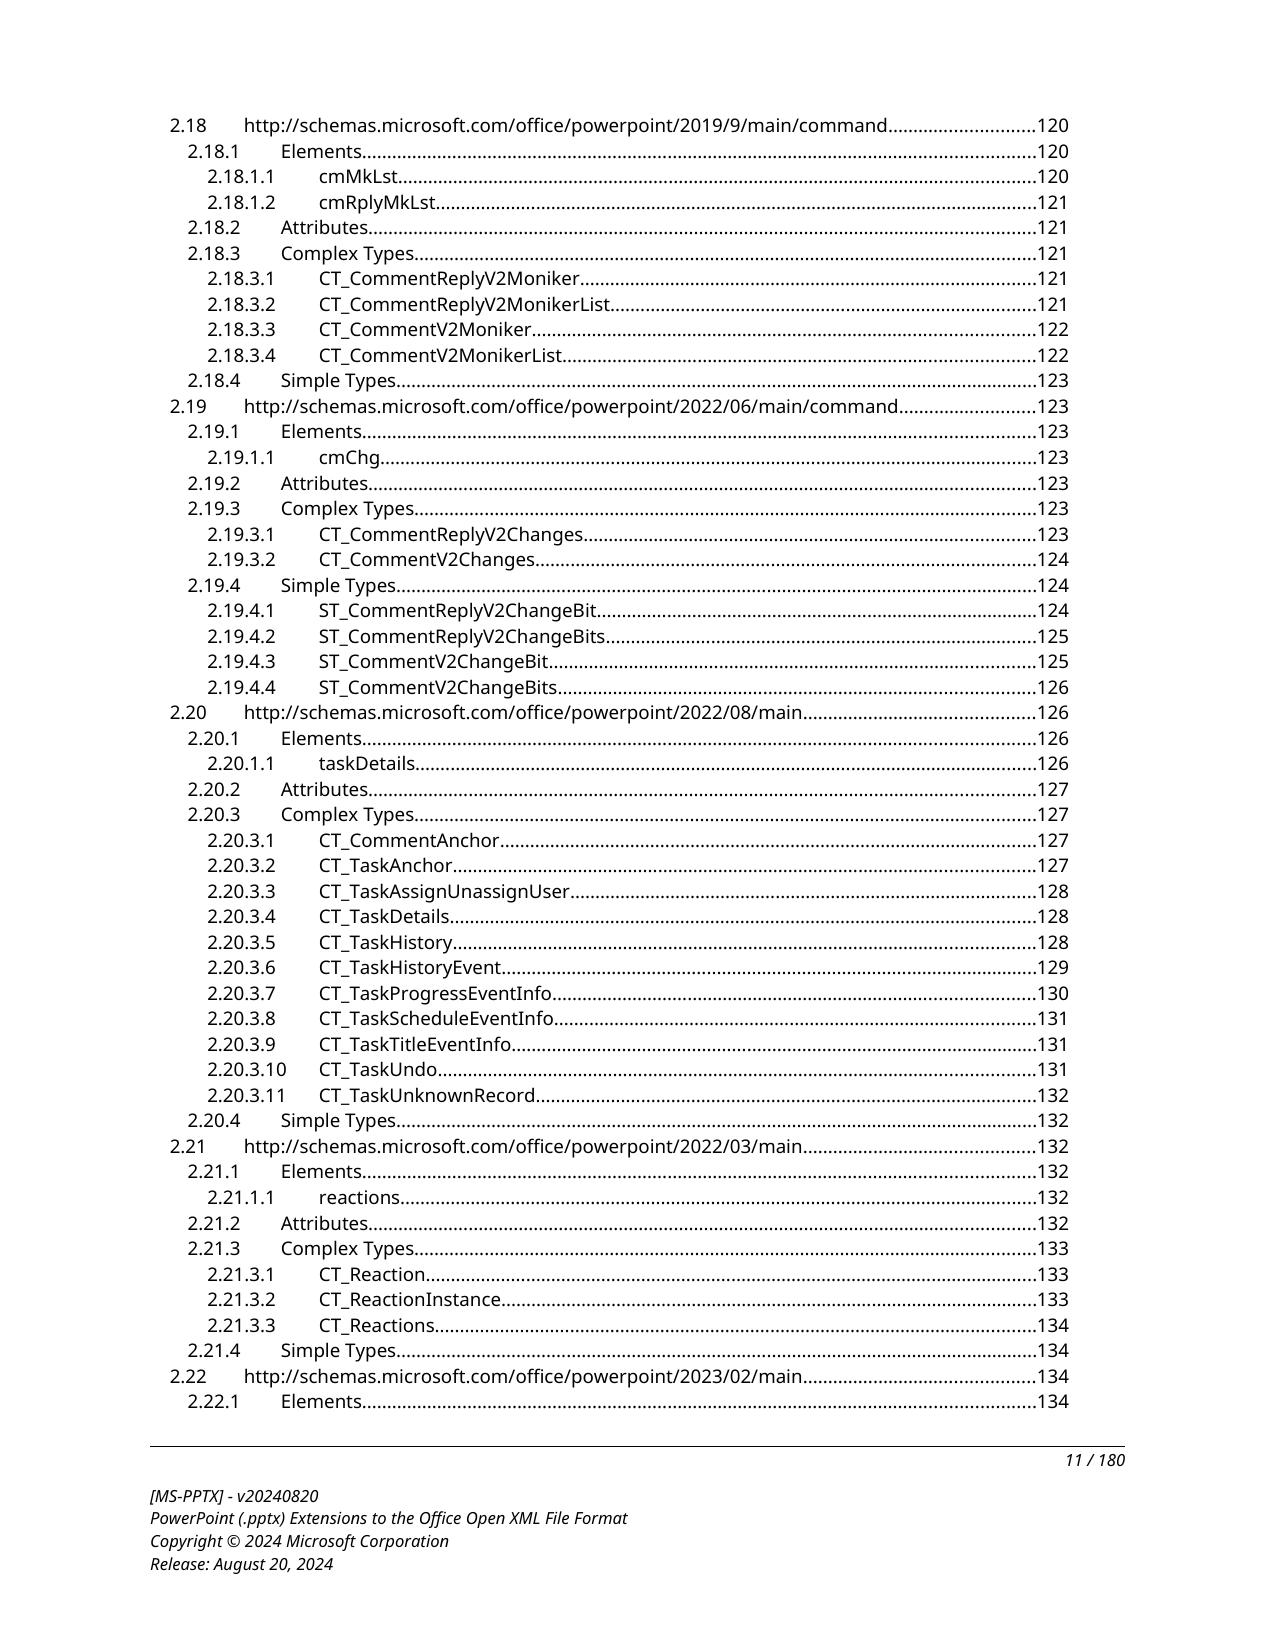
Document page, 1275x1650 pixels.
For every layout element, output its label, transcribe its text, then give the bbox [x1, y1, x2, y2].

text 2.19.3.1 CT_CommentReplyV2Changes 123 [207, 521, 1078, 546]
text 2.19.2 Attributes 123 [187, 470, 1078, 495]
text 2.19.1.1 cmChg 123 [207, 444, 1078, 470]
text 2.21.3.2 CT_ReactionInstance 133 [207, 1286, 1078, 1312]
text 2.20 http://schemas.microsoft.com/office/powerpoint/2022/08/main 126 [169, 699, 1078, 725]
text 2.18.3.1 CT_CommentReplyV2Moniker 121 [207, 266, 1078, 291]
text 2.18 http://schemas.microsoft.com/office/powerpoint/2019/9/main/command 120 [169, 112, 1078, 138]
text 2.18.3.4 CT_CommentV2MonikerList 122 [207, 342, 1078, 368]
text 2.18.3 Complex Types 121 [187, 240, 1078, 266]
text 2.20.3.6 CT_TaskHistoryEvent 129 [207, 955, 1078, 980]
text 2.19.4.3 ST_CommentV2ChangeBit 125 [207, 648, 1078, 674]
text 2.20.2 Attributes 127 [187, 776, 1078, 802]
text 2.19.3.2 CT_CommentV2Changes 124 [207, 546, 1078, 572]
text 2.22 http://schemas.microsoft.com/office/powerpoint/2023/02/main 134 [169, 1363, 1078, 1388]
text 2.21 http://schemas.microsoft.com/office/powerpoint/2022/03/main 132 [169, 1133, 1078, 1159]
text 2.19.3 Complex Types 123 [187, 495, 1078, 521]
text 2.21.3.3 CT_Reactions 134 [207, 1312, 1078, 1337]
text 2.21.1.1 reactions 132 [207, 1184, 1078, 1210]
text 2.22.1 Elements 134 [187, 1388, 1078, 1414]
text 2.19.4.2 ST_CommentReplyV2ChangeBits 125 [207, 623, 1078, 648]
text 2.19.4.1 ST_CommentReplyV2ChangeBit 124 [207, 597, 1078, 623]
text 2.20.1.1 taskDetails 126 [207, 751, 1078, 776]
text 2.18.1.2 cmRplyMkLst 121 [207, 189, 1078, 214]
text 2.20.3.7 CT_TaskProgressEventInfo 130 [207, 980, 1078, 1006]
text 2.19.4 Simple Types 124 [187, 572, 1078, 597]
text 2.18.4 Simple Types 123 [187, 368, 1078, 393]
text 2.20.3.2 CT_TaskAnchor 127 [207, 853, 1078, 878]
text 2.20.3.8 CT_TaskScheduleEventInfo 131 [207, 1006, 1078, 1031]
text 2.20.3.5 CT_TaskHistory 128 [207, 929, 1078, 955]
text 2.20.3.9 CT_TaskTitleEventInfo 131 [207, 1031, 1078, 1057]
text 2.20.3.1 CT_CommentAnchor 127 [207, 827, 1078, 853]
text 2.18.3.2 CT_CommentReplyV2MonikerList 121 [207, 291, 1078, 317]
text 2.18.2 Attributes 121 [187, 214, 1078, 240]
text 2.19.1 Elements 123 [187, 419, 1078, 444]
text 2.19 http://schemas.microsoft.com/office/powerpoint/2022/06/main/command 123 [169, 393, 1078, 419]
text 2.20.3.11 CT_TaskUnknownRecord 132 [207, 1082, 1078, 1108]
text 2.18.1.1 cmMkLst 120 [207, 163, 1078, 189]
text 2.18.1 Elements 120 [187, 138, 1078, 163]
text 2.18.3.3 CT_CommentV2Moniker 122 [207, 317, 1078, 342]
text 2.20.3.4 CT_TaskDetails 128 [207, 904, 1078, 929]
text 2.19.4.4 ST_CommentV2ChangeBits 126 [207, 674, 1078, 699]
text 2.21.2 Attributes 132 [187, 1210, 1078, 1235]
text 2.21.3 Complex Types 133 [187, 1235, 1078, 1261]
text 2.20.3.3 CT_TaskAssignUnassignUser 128 [207, 878, 1078, 904]
text 2.21.4 Simple Types 134 [187, 1337, 1078, 1363]
text 2.20.3 Complex Types 127 [187, 802, 1078, 827]
text 2.21.1 Elements 132 [187, 1159, 1078, 1184]
text 2.20.4 Simple Types 132 [187, 1108, 1078, 1133]
text 2.21.3.1 CT_Reaction 133 [207, 1261, 1078, 1286]
text 2.20.1 Elements 126 [187, 725, 1078, 751]
text 2.20.3.10 CT_TaskUndo 131 [207, 1057, 1078, 1082]
